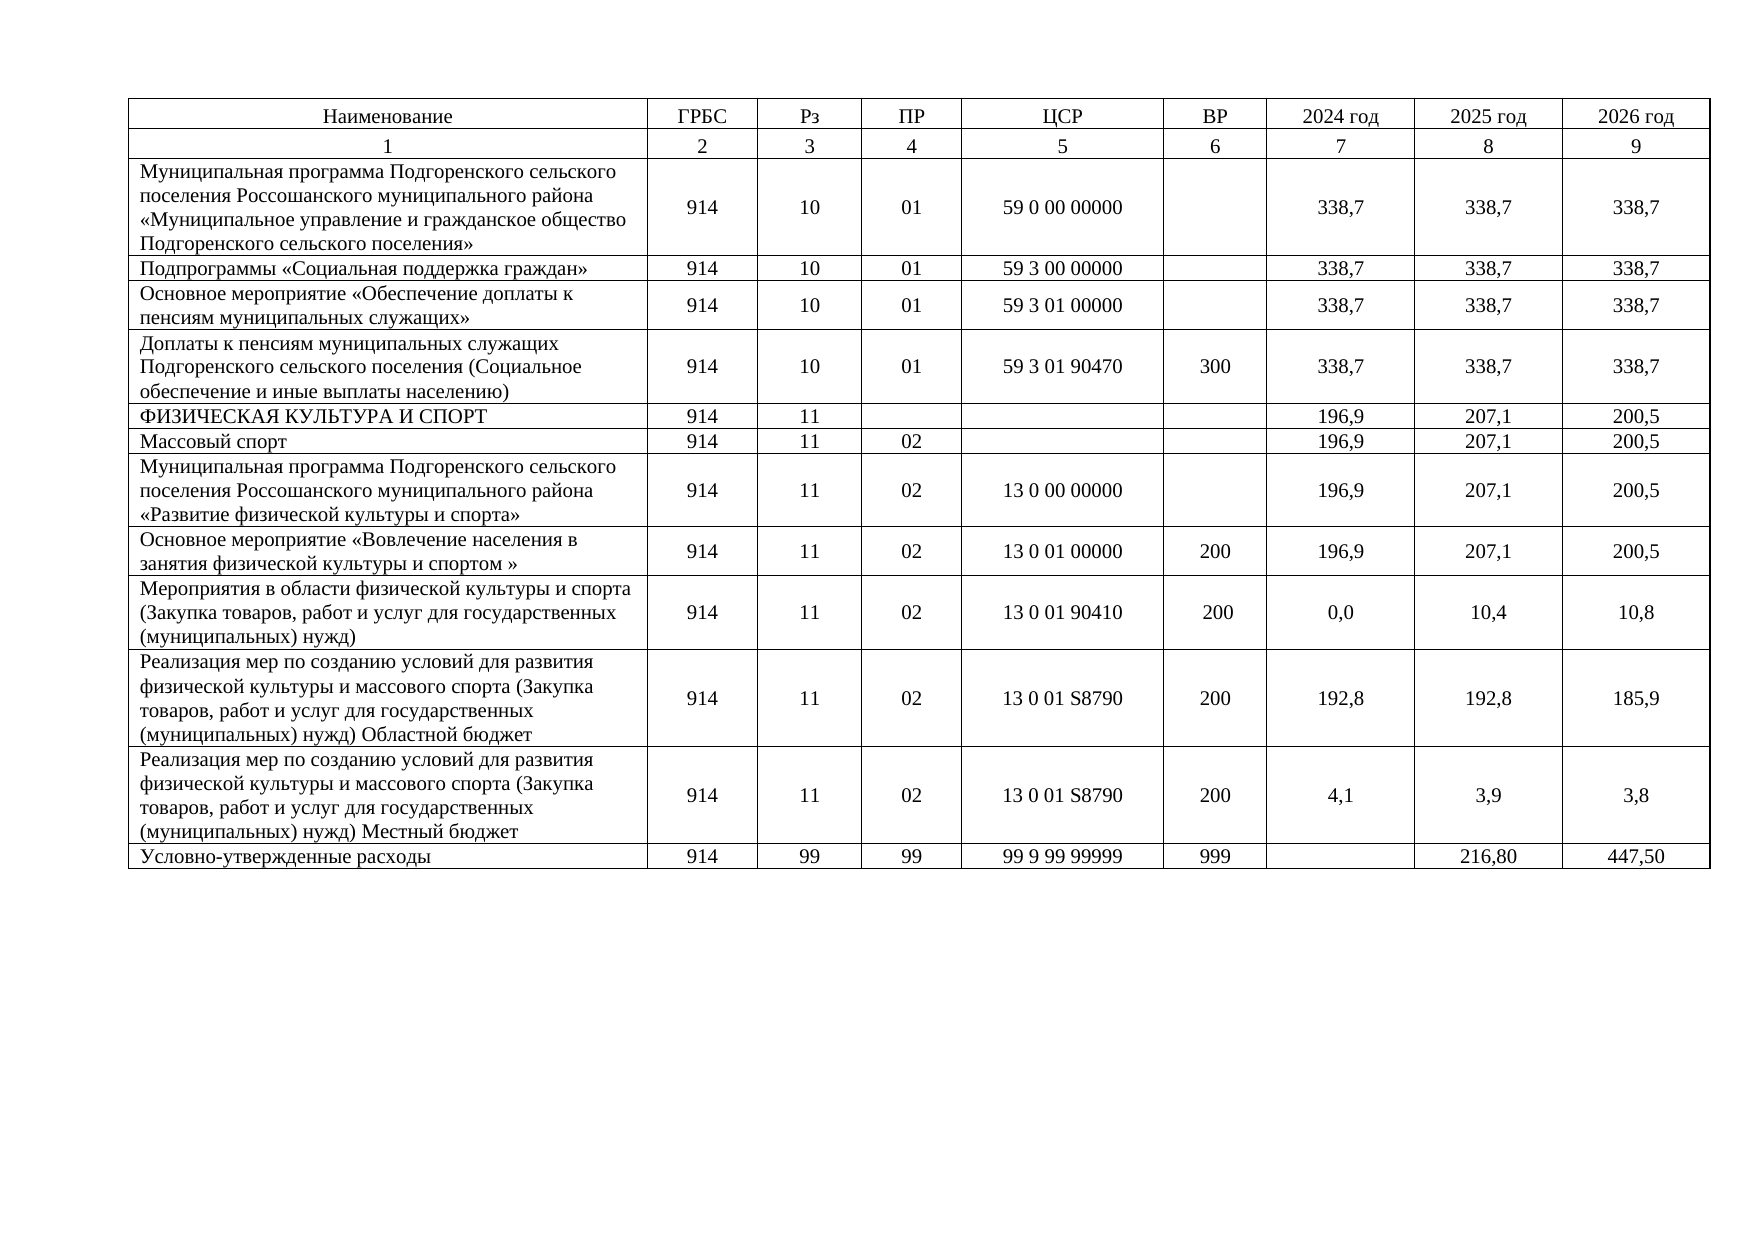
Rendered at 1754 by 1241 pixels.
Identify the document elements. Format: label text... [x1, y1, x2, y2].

table_cell 0,0 [1267, 576, 1414, 648]
table_cell 10 [758, 330, 861, 403]
table_cell 207,1 [1415, 454, 1562, 526]
table_cell 3 [758, 129, 861, 158]
table_cell 5 [962, 129, 1163, 158]
table_cell 338,7 [1415, 256, 1562, 280]
table_cell 02 [862, 527, 961, 575]
table_cell 11 [758, 454, 861, 526]
table_cell Муниципальная программа Подгоренского сельского поселения Россошанского муниципального района «Муниципальное управление и гражданское общество Подгоренского сельского поселения» [129, 159, 647, 255]
table_cell 338,7 [1415, 281, 1562, 329]
table_cell 200,5 [1563, 454, 1709, 526]
table_cell 02 [862, 650, 961, 746]
table_cell 338,7 [1563, 159, 1709, 255]
table_cell 914 [648, 159, 757, 255]
table_cell 192,8 [1415, 650, 1562, 746]
table_cell 338,7 [1267, 159, 1414, 255]
table_cell 10,4 [1415, 576, 1562, 648]
table_cell [962, 404, 1163, 428]
table_cell 200,5 [1563, 404, 1709, 428]
table_cell 207,1 [1415, 429, 1562, 453]
table_cell Реализация мер по созданию условий для развития физической культуры и массового спорта (Закупка товаров, работ и услуг для государственных (муниципальных) нужд) Местный бюджет [129, 747, 647, 843]
table_cell 59 3 01 90470 [962, 330, 1163, 403]
table_cell [1164, 159, 1266, 255]
table_cell 914 [648, 429, 757, 453]
table_cell 914 [648, 404, 757, 428]
table_cell 11 [758, 404, 861, 428]
table_cell 11 [758, 576, 861, 648]
table_cell 914 [648, 576, 757, 648]
table_cell 01 [862, 256, 961, 280]
table_cell 196,9 [1267, 454, 1414, 526]
table_cell 207,1 [1415, 527, 1562, 575]
table_cell 914 [648, 330, 757, 403]
table_cell 11 [758, 747, 861, 843]
table_header ВР [1164, 99, 1266, 128]
table_cell [962, 429, 1163, 453]
table_cell Условно-утвержденные расходы [129, 844, 647, 868]
table_cell 196,9 [1267, 404, 1414, 428]
table_cell 914 [648, 844, 757, 868]
table_cell Основное мероприятие «Вовлечение населения в занятия физической культуры и спортом » [129, 527, 647, 575]
table_cell [1164, 256, 1266, 280]
table_cell Муниципальная программа Подгоренского сельского поселения Россошанского муниципального района «Развитие физической культуры и спорта» [129, 454, 647, 526]
table_cell 207,1 [1415, 404, 1562, 428]
table_header ГРБС [648, 99, 757, 128]
table_cell 02 [862, 576, 961, 648]
table_cell [1164, 454, 1266, 526]
table_cell 914 [648, 650, 757, 746]
table_cell 59 3 01 00000 [962, 281, 1163, 329]
table_cell 216,80 [1415, 844, 1562, 868]
table_cell 1 [129, 129, 647, 158]
table_cell 13 0 01 S8790 [962, 747, 1163, 843]
table_cell 338,7 [1563, 330, 1709, 403]
table_cell 4 [862, 129, 961, 158]
table_cell 13 0 00 00000 [962, 454, 1163, 526]
table_header 2026 год [1563, 99, 1709, 128]
table_cell 02 [862, 747, 961, 843]
table_cell 200 [1164, 747, 1266, 843]
table_cell 11 [758, 650, 861, 746]
table_cell [1164, 404, 1266, 428]
table_cell 13 0 01 S8790 [962, 650, 1163, 746]
table_cell 300 [1164, 330, 1266, 403]
table_cell 447,50 [1563, 844, 1709, 868]
table_cell 59 3 00 00000 [962, 256, 1163, 280]
table_cell 200 [1164, 527, 1266, 575]
table_cell 8 [1415, 129, 1562, 158]
table_cell 338,7 [1267, 330, 1414, 403]
table_cell 99 [862, 844, 961, 868]
table_cell Массовый спорт [129, 429, 647, 453]
table_cell 01 [862, 159, 961, 255]
table_cell 10,8 [1563, 576, 1709, 648]
table_cell 914 [648, 454, 757, 526]
table_header Рз [758, 99, 861, 128]
table_cell 3,9 [1415, 747, 1562, 843]
table_cell 13 0 01 00000 [962, 527, 1163, 575]
table_cell [1164, 429, 1266, 453]
table_cell 2 [648, 129, 757, 158]
table_cell Подпрограммы «Социальная поддержка граждан» [129, 256, 647, 280]
table_cell 196,9 [1267, 429, 1414, 453]
table_cell 02 [862, 429, 961, 453]
table_cell 11 [758, 527, 861, 575]
table_header Наименование [129, 99, 647, 128]
table_cell 7 [1267, 129, 1414, 158]
table_cell 914 [648, 256, 757, 280]
table_cell 192,8 [1267, 650, 1414, 746]
table_cell 338,7 [1563, 256, 1709, 280]
table_cell 338,7 [1415, 330, 1562, 403]
table_cell 4,1 [1267, 747, 1414, 843]
table_cell ФИЗИЧЕСКАЯ КУЛЬТУРА И СПОРТ [129, 404, 647, 428]
table_cell 01 [862, 330, 961, 403]
table_cell 185,9 [1563, 650, 1709, 746]
table_cell 338,7 [1267, 256, 1414, 280]
table_cell Мероприятия в области физической культуры и спорта (Закупка товаров, работ и услуг для государственных (муниципальных) нужд) [129, 576, 647, 648]
table_cell 200 [1164, 576, 1266, 648]
table_cell 338,7 [1267, 281, 1414, 329]
table_cell 200 [1164, 650, 1266, 746]
table_cell Реализация мер по созданию условий для развития физической культуры и массового спорта (Закупка товаров, работ и услуг для государственных (муниципальных) нужд) Областной бюджет [129, 650, 647, 746]
table_cell 10 [758, 256, 861, 280]
table_cell 6 [1164, 129, 1266, 158]
table_cell 3,8 [1563, 747, 1709, 843]
table_cell 13 0 01 90410 [962, 576, 1163, 648]
table_cell 11 [758, 429, 861, 453]
table_header ПР [862, 99, 961, 128]
table_cell 338,7 [1563, 281, 1709, 329]
table_cell 01 [862, 281, 961, 329]
table_cell 200,5 [1563, 527, 1709, 575]
table_header 2025 год [1415, 99, 1562, 128]
table_header 2024 год [1267, 99, 1414, 128]
table_cell 99 9 99 99999 [962, 844, 1163, 868]
table_cell 99 [758, 844, 861, 868]
table_cell [1164, 281, 1266, 329]
table_cell 59 0 00 00000 [962, 159, 1163, 255]
table_cell Основное мероприятие «Обеспечение доплаты к пенсиям муниципальных служащих» [129, 281, 647, 329]
table_cell 9 [1563, 129, 1709, 158]
table_cell Доплаты к пенсиям муниципальных служащих Подгоренского сельского поселения (Социальное обеспечение и иные выплаты населению) [129, 330, 647, 403]
table_cell 914 [648, 527, 757, 575]
table_cell [1267, 844, 1414, 868]
table_header ЦСР [962, 99, 1163, 128]
table_cell [862, 404, 961, 428]
table_cell 200,5 [1563, 429, 1709, 453]
table_cell 914 [648, 747, 757, 843]
table_cell 338,7 [1415, 159, 1562, 255]
table_cell 196,9 [1267, 527, 1414, 575]
table_cell 02 [862, 454, 961, 526]
table_cell 999 [1164, 844, 1266, 868]
table_cell 10 [758, 281, 861, 329]
table_cell 914 [648, 281, 757, 329]
table_cell 10 [758, 159, 861, 255]
